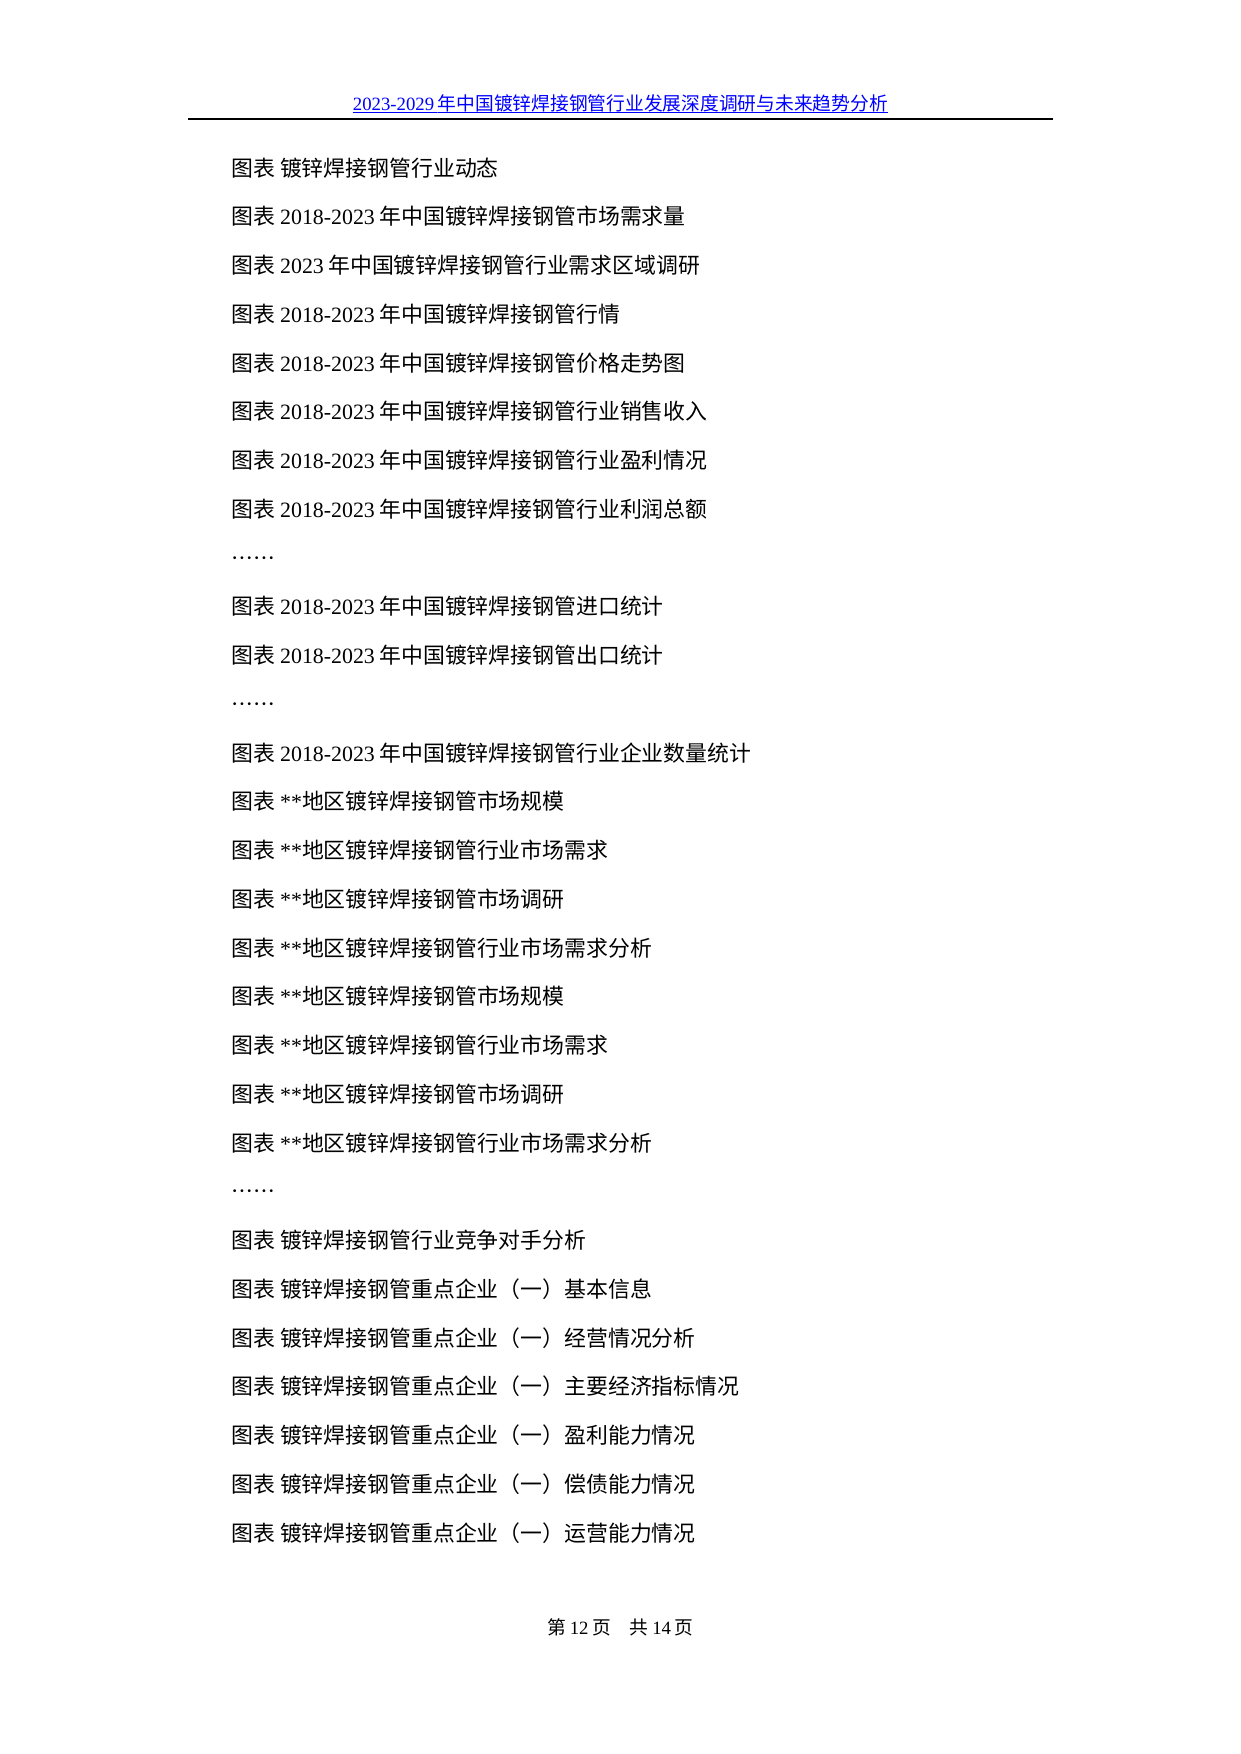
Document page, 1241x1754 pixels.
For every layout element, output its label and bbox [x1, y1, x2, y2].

text [187, 150, 1053, 1548]
